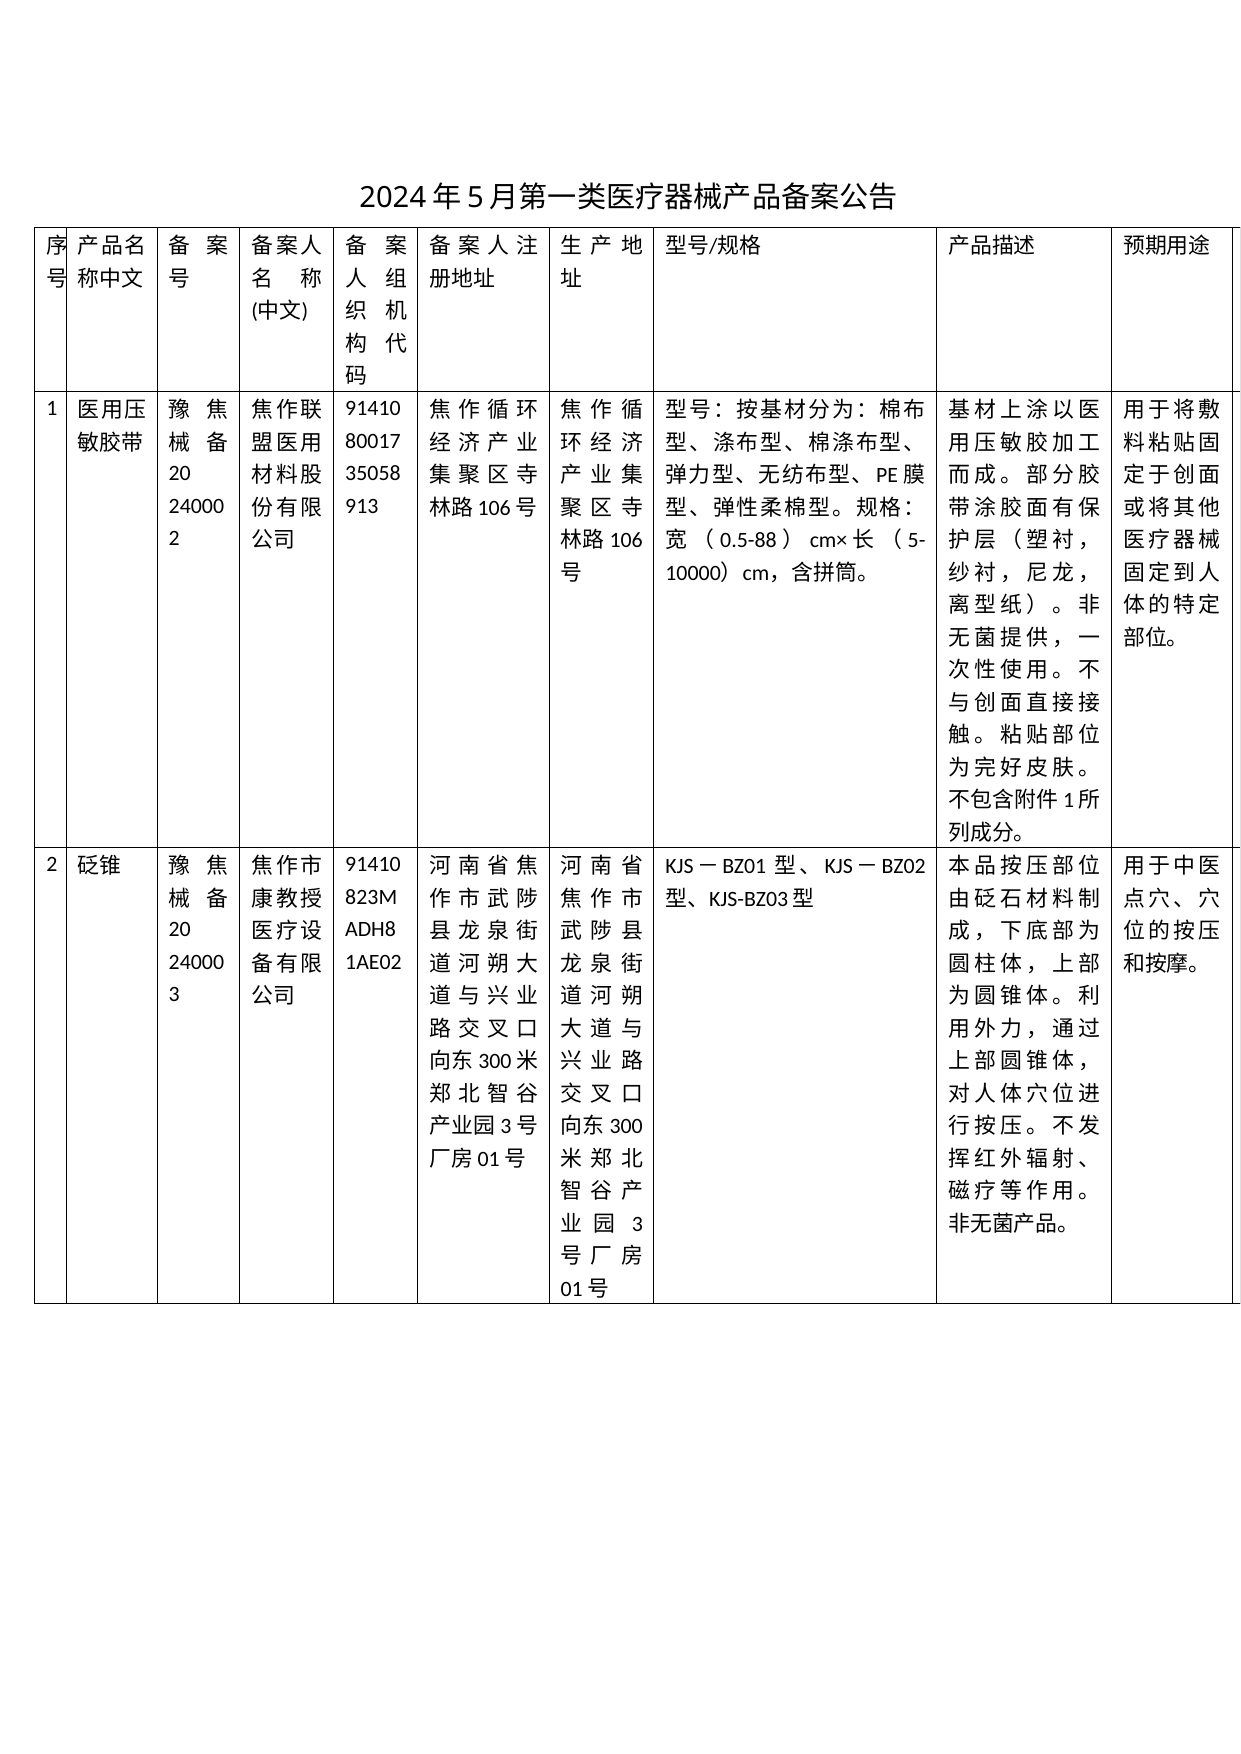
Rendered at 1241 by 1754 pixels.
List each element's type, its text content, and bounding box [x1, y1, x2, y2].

table_header 备案人组织机构代码 [334, 228, 417, 391]
table_cell 用于将敷料粘贴固定于创面或将其他医疗器械固定到人体的特定部位。 [1112, 392, 1232, 847]
table_cell 河南省焦作市武陟县龙泉街道河朔大道与兴业路交叉口向东300米郑北智谷产业园3号厂房01号 [418, 848, 549, 1303]
table_header 备案人注册地址 [418, 228, 549, 391]
table_cell 焦作循环经济产业集聚区寺林路106号 [418, 392, 549, 847]
table_header 备案号 [158, 228, 239, 391]
table_cell 基材上涂以医用压敏胶加工而成。部分胶带涂胶面有保护层（塑衬，纱衬，尼龙，离型纸）。非无菌提供，一次性使用。不与创面直接接触。粘贴部位为完好皮肤。不包含附件1所列成分。 [937, 392, 1111, 847]
table_cell 河南省焦作市武陟县龙泉街道河朔大道与兴业路交叉口向东300米郑北智谷产业园3号厂房01号 [550, 848, 653, 1303]
table_cell 91410823MADH81AE02 [334, 848, 417, 1303]
table_cell 豫焦械备20240003 [158, 848, 239, 1303]
table_cell 焦作市康教授医疗设备有限公司 [240, 848, 333, 1303]
table_cell 2 [35, 848, 66, 1303]
table_cell 914108001735058913 [334, 392, 417, 847]
table_cell 1 [35, 392, 66, 847]
table_cell 用于中医点穴、穴位的按压和按摩。 [1112, 848, 1232, 1303]
table_header 序号 [35, 228, 66, 391]
table_cell KJS－BZ01型、KJS－BZ02型、KJS-BZ03型 [654, 848, 936, 1303]
table_cell [1233, 848, 1240, 1303]
table_cell 焦作循环经济产业集聚区寺林路106号 [550, 392, 653, 847]
table_header 预期用途 [1112, 228, 1232, 391]
table_cell 豫焦械备20240002 [158, 392, 239, 847]
table_cell 医用压敏胶带 [67, 392, 157, 847]
text 2024年5月第一类医疗器械产品备案公告 [46, 162, 1211, 227]
table_header 生产地址 [550, 228, 653, 391]
table_cell 砭锥 [67, 848, 157, 1303]
table_cell [1233, 392, 1240, 847]
table_header 产品描述 [937, 228, 1111, 391]
table_header 型号/规格 [654, 228, 936, 391]
table_cell 本品按压部位由砭石材料制成，下底部为圆柱体，上部为圆锥体。利用外力，通过上部圆锥体，对人体穴位进行按压。不发挥红外辐射、磁疗等作用。非无菌产品。 [937, 848, 1111, 1303]
table_cell 焦作联盟医用材料股份有限公司 [240, 392, 333, 847]
table_header [1233, 228, 1240, 391]
table_header 备案人名称(中文) [240, 228, 333, 391]
table_cell 型号：按基材分为：棉布型、涤布型、棉涤布型、弹力型、无纺布型、PE膜型、弹性柔棉型。规格：宽（0.5-88）cm×长（5-10000）cm，含拼筒。 [654, 392, 936, 847]
table_header 产品名称中文 [67, 228, 157, 391]
